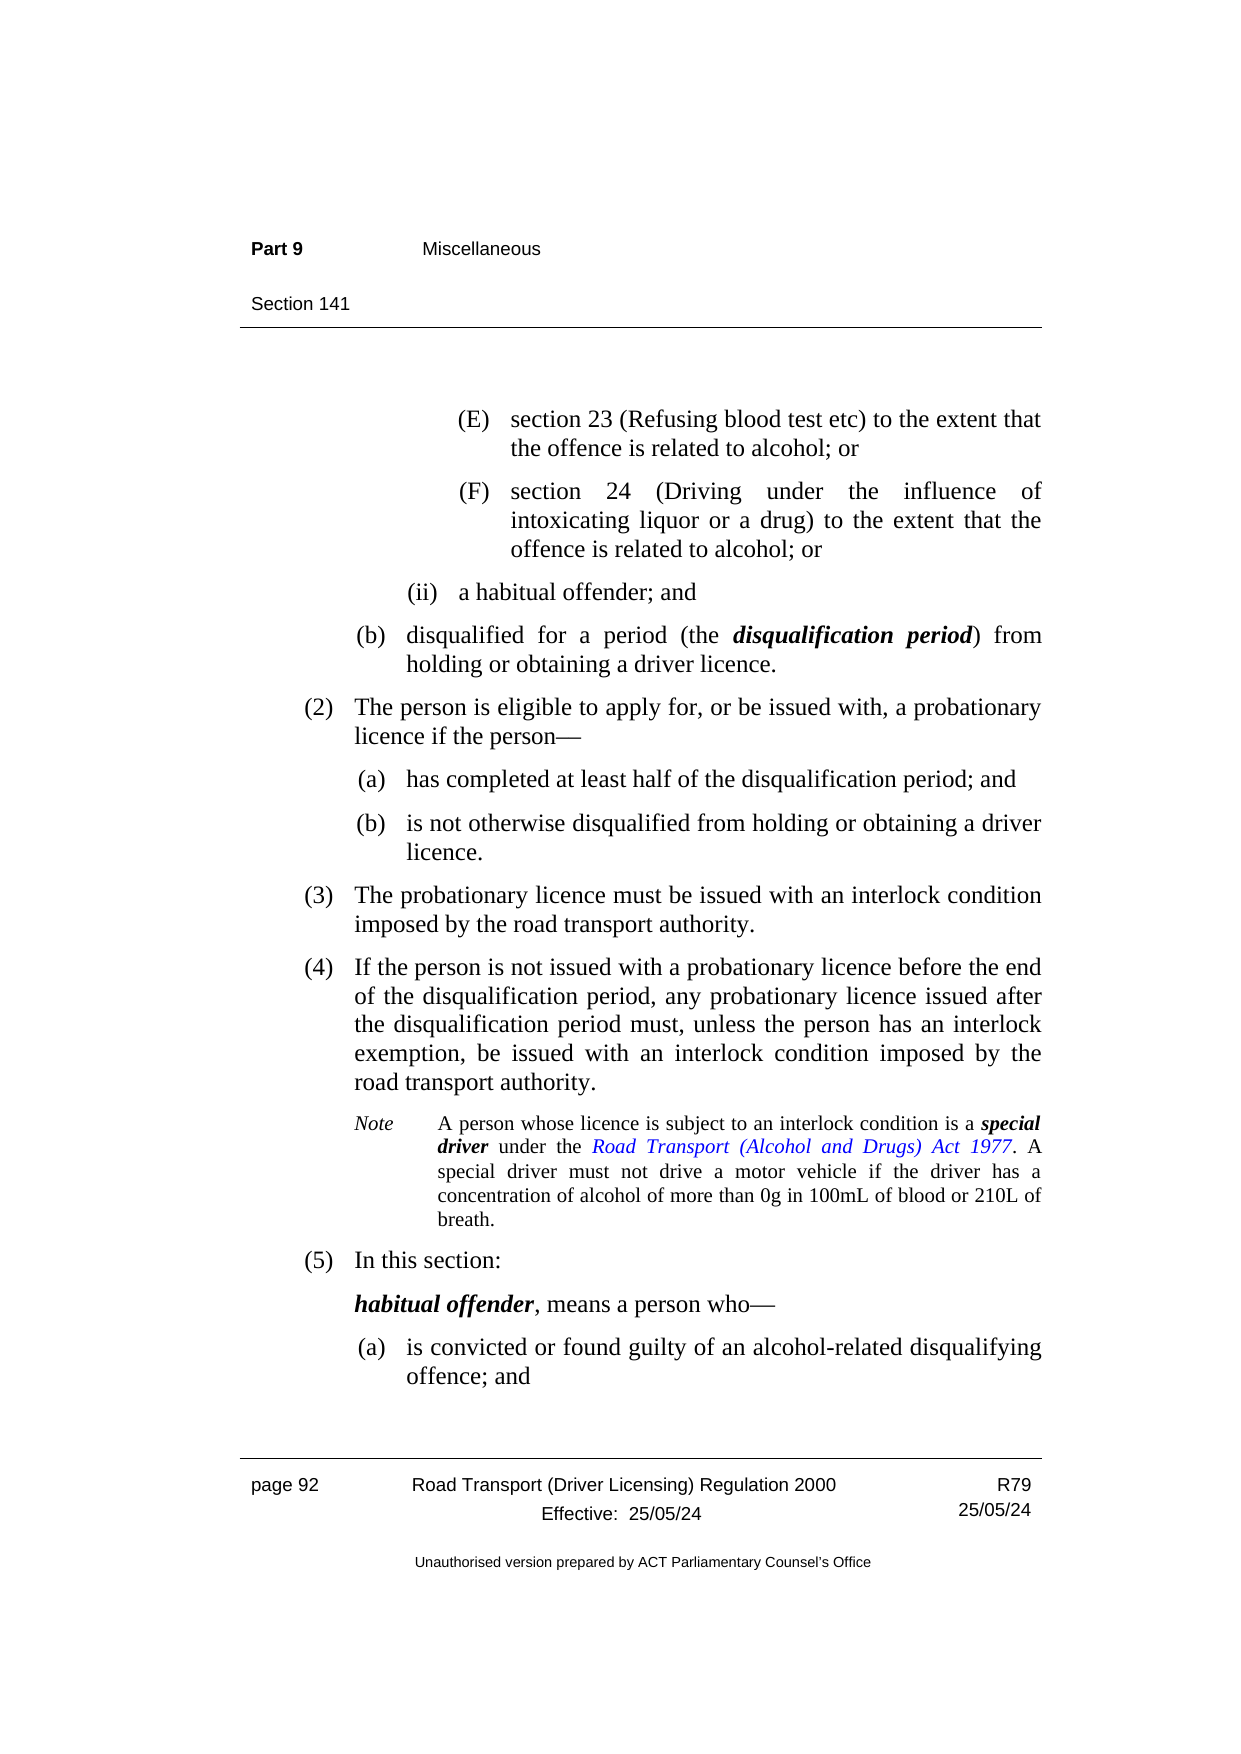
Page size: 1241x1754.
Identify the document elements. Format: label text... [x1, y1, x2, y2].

text (a) is convicted or found guilty of an alcohol-related disqualifying offence; and [239, 1332, 1042, 1389]
text (4) If the person is not issued with a probationary licence before the end of the disqualification period, any probationary licence issued after the disqualification period must, unless the person has an interlock exemption, be issued with an interlock condition imposed by the road transport authority. [239, 952, 1042, 1096]
text (3) The probationary licence must be issued with an interlock condition imposed by the road transport authority. [239, 880, 1042, 937]
text (5) In this section: [239, 1245, 1042, 1274]
text (E) section 23 (Refusing blood test etc) to the extent that the offence is related to alcohol; or [239, 404, 1042, 462]
text (b) disqualified for a period (the disqualification period) from holding or obtaining a driver licence. [239, 620, 1042, 678]
text Note A person whose licence is subject to an interlock condition is a special driver under the Road Transport (Alcohol and Drugs) Act 1977. A special driver must not drive a motor vehicle if the driver has a concentration of alcohol of more than 0g in 100mL of blood or 210L of breath. [354, 1110, 1042, 1231]
text (ii) a habitual offender; and [239, 577, 1042, 606]
text (F) section 24 (Driving under the influence of intoxicating liquor or a drug) to the extent that the offence is related to alcohol; or [239, 476, 1042, 562]
text habitual offender, means a person who— [354, 1289, 1042, 1317]
text (b) is not otherwise disqualified from holding or obtaining a driver licence. [239, 808, 1042, 865]
text (a) has completed at least half of the disqualification period; and [239, 764, 1042, 793]
text (2) The person is eligible to apply for, or be issued with, a probationary licence if the person–– [239, 692, 1042, 750]
